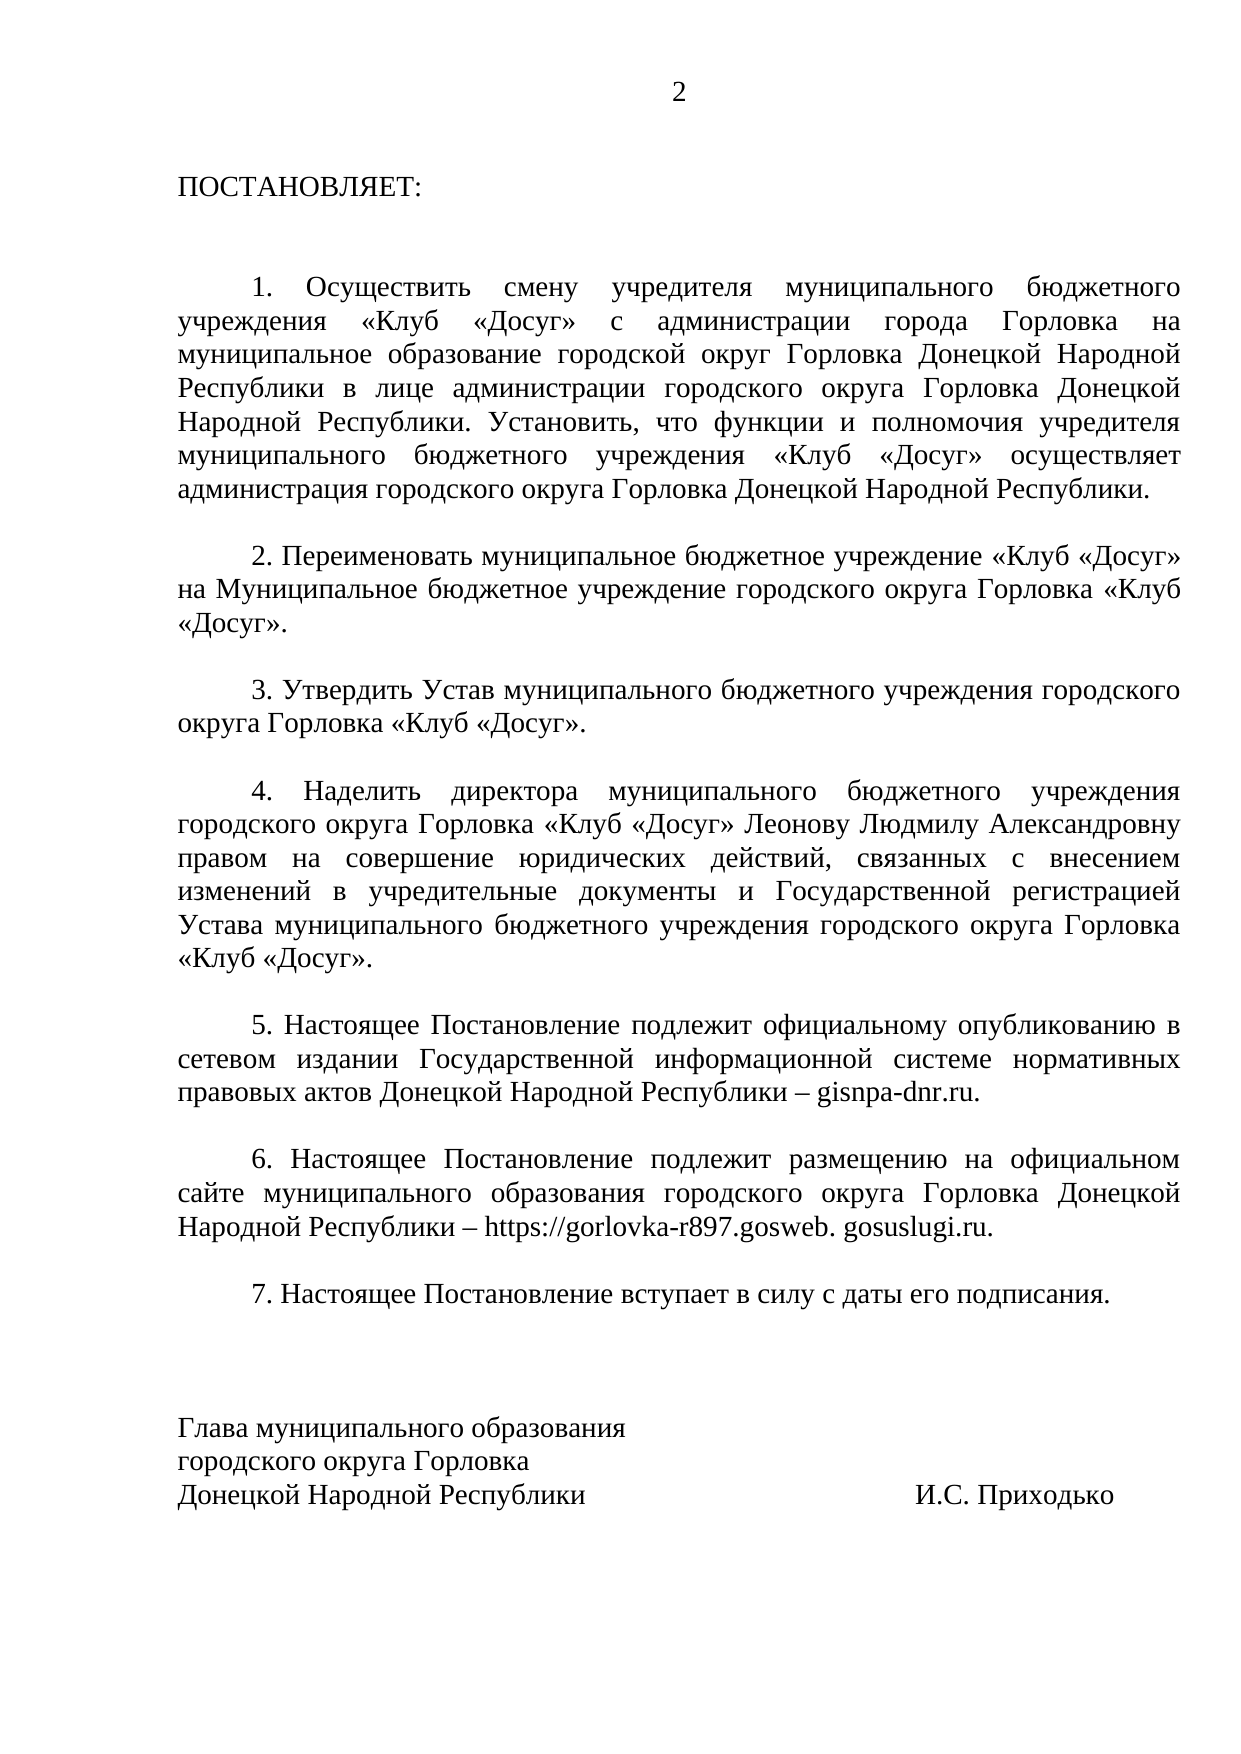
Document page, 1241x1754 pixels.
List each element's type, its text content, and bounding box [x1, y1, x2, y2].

text 7. Настоящее Постановление вступает в силу с даты его подписания. [177, 1276, 1181, 1309]
text Донецкой Народной Республики И.С. Приходько [177, 1477, 1181, 1511]
text 3. Утвердить Устав муниципального бюджетного учреждения городского округа Горловка «Клуб «Досуг». [177, 672, 1181, 739]
text ПОСТАНОВЛЯЕТ: [177, 169, 1181, 202]
text городского округа Горловка [177, 1443, 1181, 1477]
text 6. Настоящее Постановление подлежит размещению на официальном сайте муниципального образования городского округа Горловка Донецкой Народной Республики – https://gorlovka-r897.gosweb. gosuslugi.ru. [177, 1142, 1181, 1242]
text 2. Переименовать муниципальное бюджетное учреждение «Клуб «Досуг» на Муниципальное бюджетное учреждение городского округа Горловка «Клуб «Досуг». [177, 538, 1181, 638]
text 4. Наделить директора муниципального бюджетного учреждения городского округа Горловка «Клуб «Досуг» Леонову Людмилу Александровну правом на совершение юридических действий, связанных с внесением изменений в учредительные документы и Государственной регистрацией Устава муниципального бюджетного учреждения городского округа Горловка «Клуб «Досуг». [177, 773, 1181, 974]
text 5. Настоящее Постановление подлежит официальному опубликованию в сетевом издании Государственной информационной системе нормативных правовых актов Донецкой Народной Республики – gisnpa-dnr.ru. [177, 1007, 1181, 1108]
text Глава муниципального образования [177, 1410, 1181, 1443]
text 1. Осуществить смену учредителя муниципального бюджетного учреждения «Клуб «Досуг» с администрации города Горловка на муниципальное образование городской округ Горловка Донецкой Народной Республики в лице администрации городского округа Горловка Донецкой Народной Республики. Установить, что функции и полномочия учредителя муниципального бюджетного учреждения «Клуб «Досуг» осуществляет администрация городского округа Горловка Донецкой Народной Республики. [177, 269, 1181, 504]
